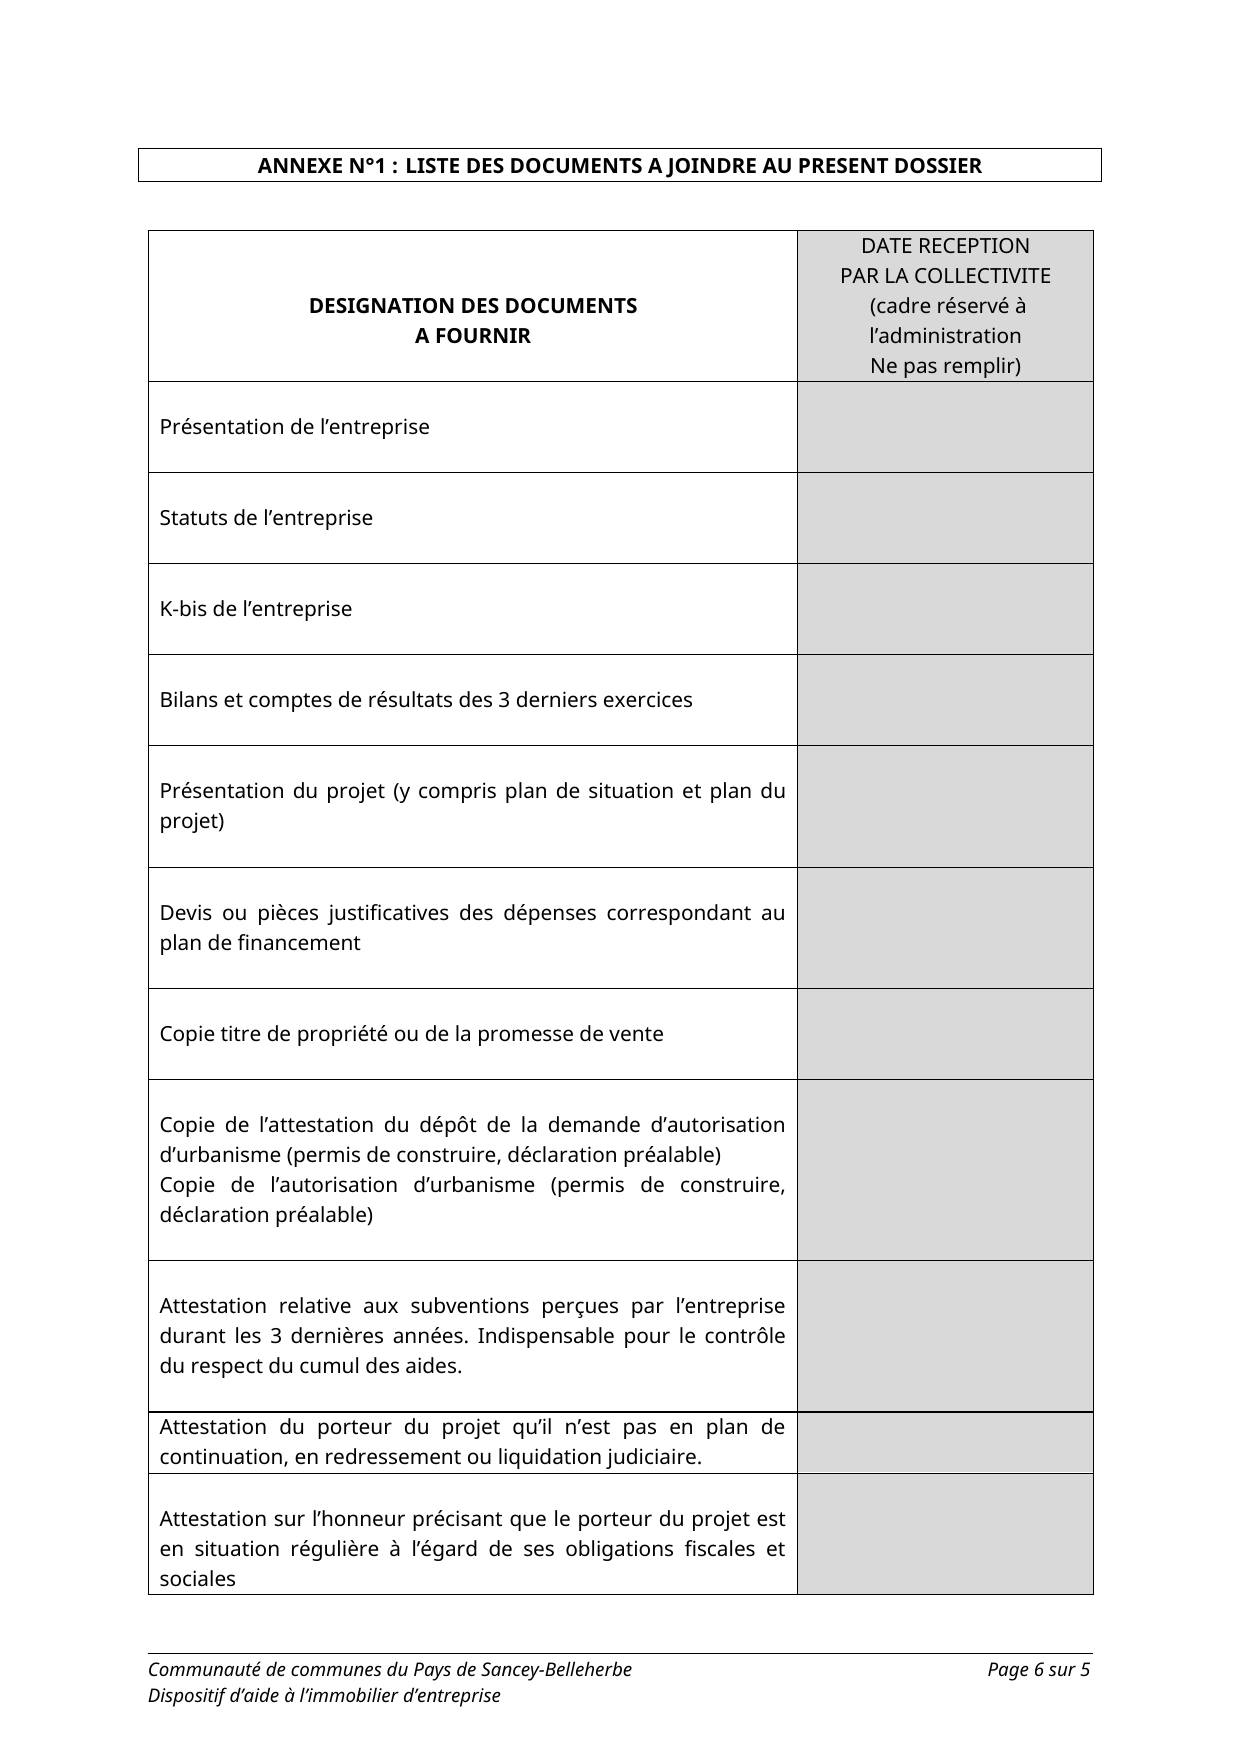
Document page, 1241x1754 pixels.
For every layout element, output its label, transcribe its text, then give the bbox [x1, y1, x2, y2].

table_cell Attestation relative aux subventions perçues par l’entreprise durant les 3 dernières années. Indispensable pour le contrôle du respect du cumul des aides. [149, 1261, 797, 1411]
table_cell [798, 1261, 1093, 1411]
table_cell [149, 1474, 797, 1594]
table_cell [798, 868, 1093, 988]
table_cell Présentation du projet (y compris plan de situation et plan du projet) [149, 746, 797, 867]
table_cell [798, 989, 1093, 1079]
table_cell [798, 1080, 1093, 1260]
text ANNEXE N°1 : LISTE DES DOCUMENTS A JOINDRE AU PRESENT DOSSIER [139, 149, 1101, 181]
table_cell Attestation du porteur du projet qu’il n’est pas en plan de continuation, en redressement ou liquidation judiciaire. [149, 1413, 797, 1472]
table_cell K-bis de l’entreprise [149, 564, 797, 654]
table_cell Copie titre de propriété ou de la promesse de vente [149, 989, 797, 1079]
table_cell Bilans et comptes de résultats des 3 derniers exercices [149, 655, 797, 745]
table_cell [798, 1413, 1093, 1472]
table_cell Devis ou pièces justificatives des dépenses correspondant au plan de financement [149, 868, 797, 988]
table_header DATE RECEPTION PAR LA COLLECTIVITE (cadre réservé à l’administration Ne pas remplir) [798, 231, 1093, 381]
table_cell [798, 564, 1093, 654]
table_cell [798, 746, 1093, 867]
table_cell Statuts de l’entreprise [149, 473, 797, 563]
table_cell Présentation de l’entreprise [149, 382, 797, 472]
table_cell [798, 1474, 1093, 1594]
table_cell [798, 382, 1093, 472]
table_header DESIGNATION DES DOCUMENTS A FOURNIR [149, 231, 797, 381]
table_cell [798, 655, 1093, 745]
table_cell Copie de l’attestation du dépôt de la demande d’autorisation d’urbanisme (permis de construire, déclaration préalable) Copie de l’autorisation d’urbanisme (permis de construire, déclaration préalable) [149, 1080, 797, 1260]
table_cell [798, 473, 1093, 563]
